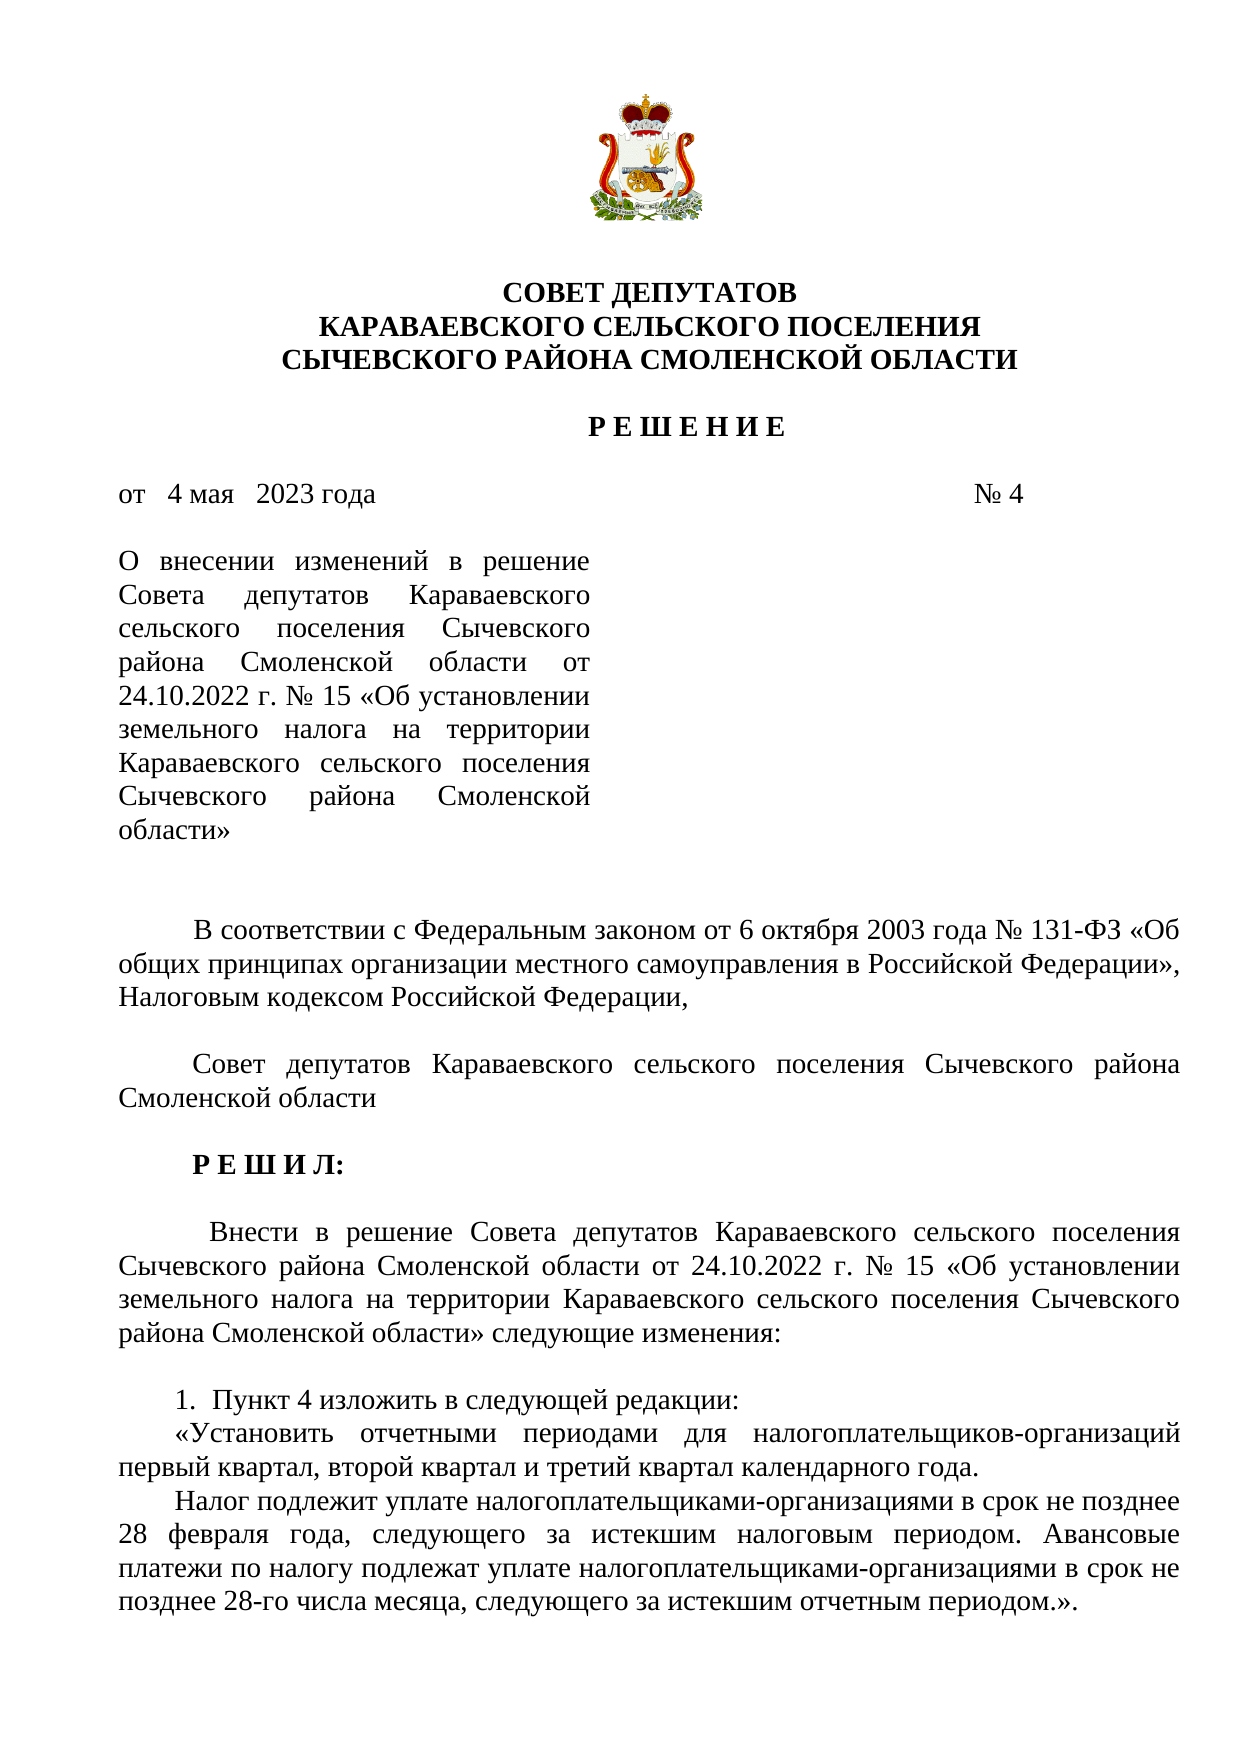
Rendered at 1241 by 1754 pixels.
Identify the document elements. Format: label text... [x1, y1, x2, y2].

picture [588, 92, 704, 221]
text КАРАВАЕВСКОГО СЕЛЬСКОГО ПОСЕЛЕНИЯ [118, 309, 1181, 342]
text «Установить отчетными периодами для налогоплательщиков-организаций первый квартал, второй квартал и третий квартал календарного года. [118, 1416, 1181, 1483]
subtitle Р Е Ш Е Н И Е [118, 409, 1181, 443]
text Внести в решение Совета депутатов Караваевского сельского поселения Сычевского района Смоленской области от 24.10.2022 г. № 15 «Об установлении земельного налога на территории Караваевского сельского поселения Сычевского района Смоленской области» следующие изменения: [118, 1214, 1181, 1348]
text Налог подлежит уплате налогоплательщиками-организациями в срок не позднее 28 февраля года, следующего за истекшим налоговым периодом. Авансовые платежи по налогу подлежат уплате налогоплательщиками-организациями в срок не позднее 28-го числа месяца, следующего за истекшим отчетным периодом.». [118, 1483, 1181, 1617]
text О внесении изменений в решение Совета депутатов Караваевского сельского поселения Сычевского района Смоленской области от 24.10.2022 г. № 15 «Об установлении земельного налога на территории Караваевского сельского поселения Сычевского района Смоленской области» [118, 543, 591, 845]
text Совет депутатов Караваевского сельского поселения Сычевского района Смоленской области [118, 1047, 1181, 1114]
list Пункт 4 изложить в следующей редакции: [174, 1382, 1181, 1416]
text от 4 мая 2023 года № 4 [118, 476, 1181, 510]
text Р Е Ш И Л: [118, 1147, 1181, 1181]
text СЫЧЕВСКОГО РАЙОНА СМОЛЕНСКОЙ ОБЛАСТИ [118, 342, 1181, 376]
text В соответствии с Федеральным законом от 6 октября 2003 года № 131-ФЗ «Об общих принципах организации местного самоуправления в Российской Федерации», Налоговым кодексом Российской Федерации, [118, 912, 1181, 1013]
text СОВЕТ ДЕПУТАТОВ [118, 275, 1181, 309]
